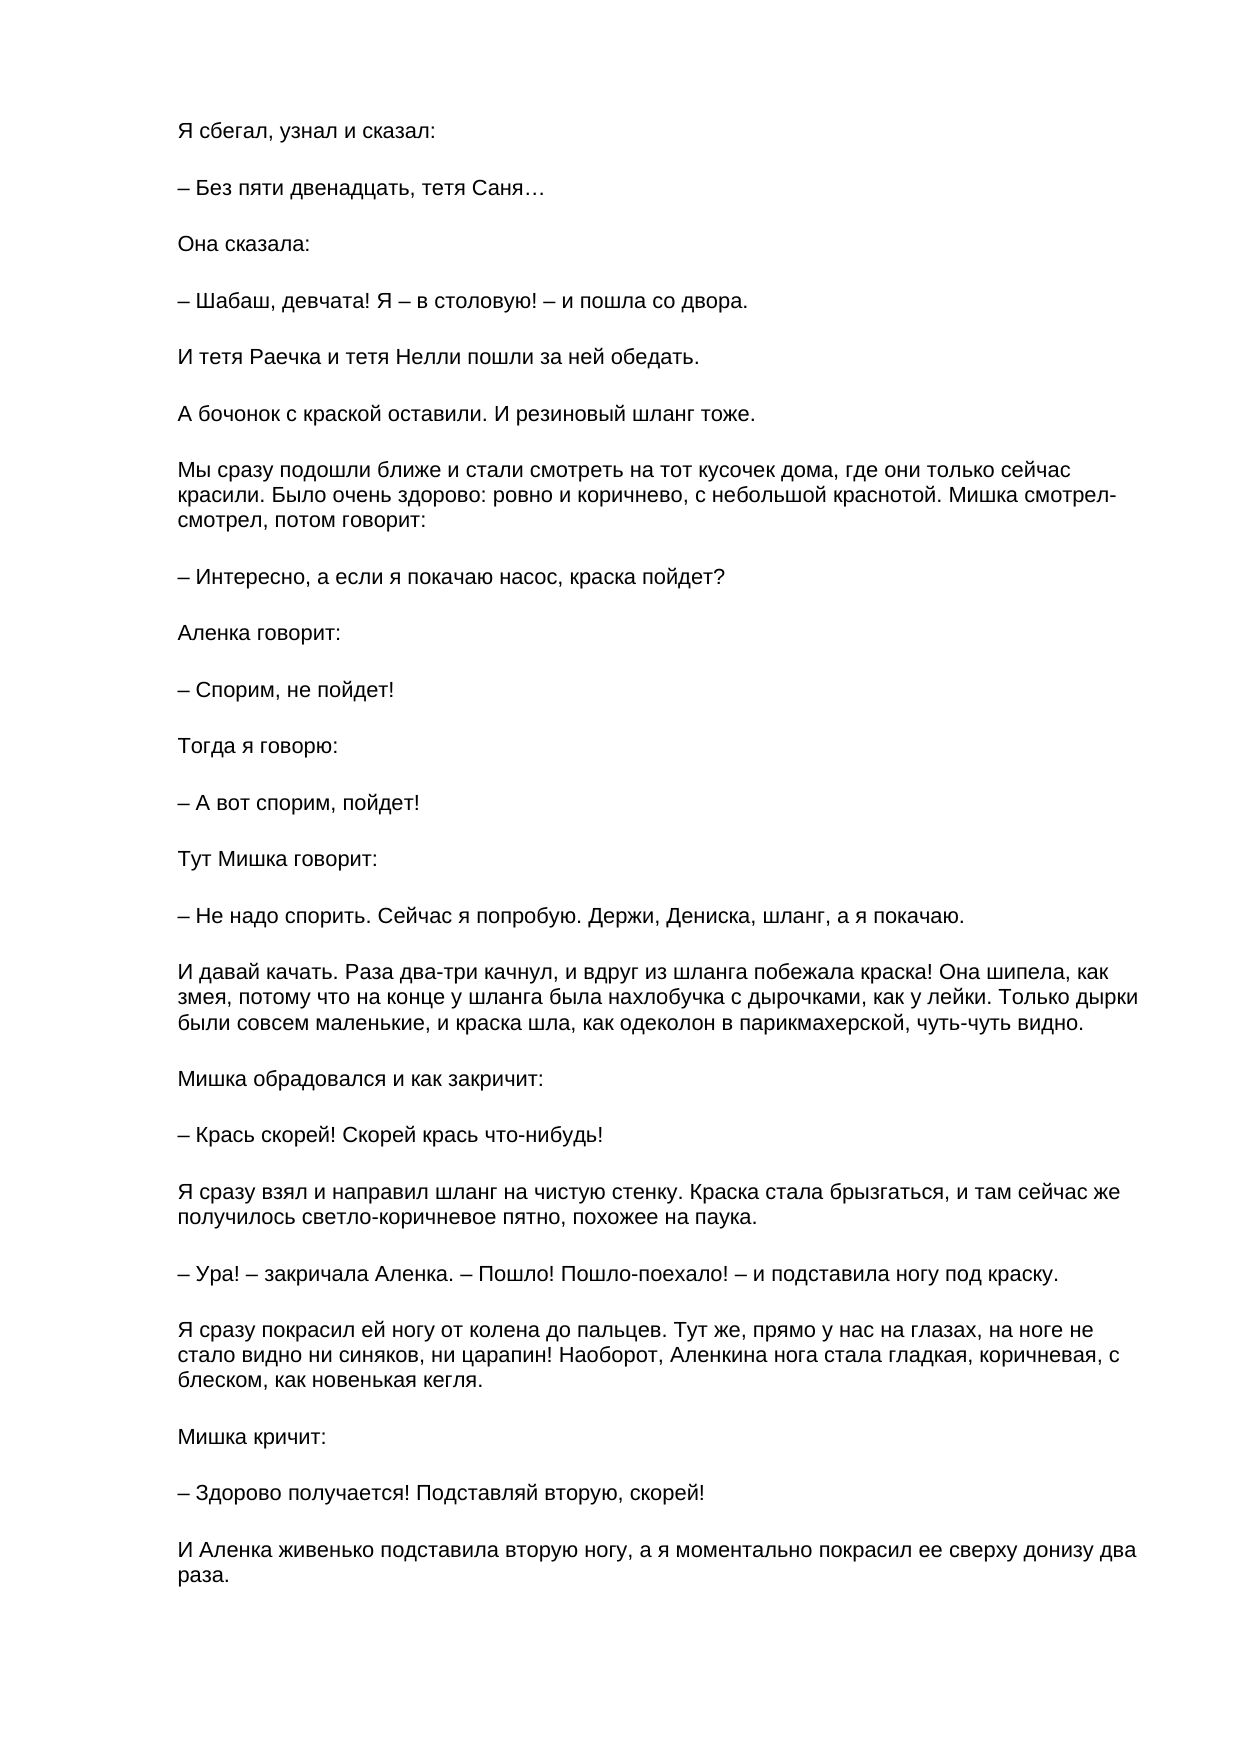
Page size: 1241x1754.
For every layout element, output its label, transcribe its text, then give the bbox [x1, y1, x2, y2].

text – Здорово получается! Подставляй вторую, скорей! [177, 1480, 1152, 1505]
text А бочонок с краской оставили. И резиновый шланг тоже. [177, 400, 1152, 426]
text Она сказала: [177, 231, 1152, 256]
text И Аленка живенько подставила вторую ногу, а я моментально покрасил ее сверху донизу два раза. [177, 1537, 1152, 1587]
text Мишка обрадовался и как закричит: [177, 1066, 1152, 1091]
text Тогда я говорю: [177, 733, 1152, 758]
text – Интересно, а если я покачаю насос, краска пойдет? [177, 564, 1152, 589]
text – Спорим, не пойдет! [177, 677, 1152, 702]
text Тут Мишка говорит: [177, 846, 1152, 871]
text И тетя Раечка и тетя Нелли пошли за ней обедать. [177, 344, 1152, 369]
text Аленка говорит: [177, 620, 1152, 645]
text Я сразу покрасил ей ногу от колена до пальцев. Тут же, прямо у нас на глазах, на ноге не стало видно ни синяков, ни царапин! Наоборот, Аленкина нога стала гладкая, коричневая, с блеском, как новенькая кегля. [177, 1317, 1152, 1392]
text Мишка кричит: [177, 1424, 1152, 1449]
text – Крась скорей! Скорей крась что-нибудь! [177, 1122, 1152, 1147]
text Мы сразу подошли ближе и стали смотреть на тот кусочек дома, где они только сейчас красили. Было очень здорово: ровно и коричнево, с небольшой краснотой. Мишка смотрел-смотрел, потом говорит: [177, 457, 1152, 532]
text Я сбегал, узнал и сказал: [177, 118, 1152, 143]
text Я сразу взял и направил шланг на чистую стенку. Краска стала брызгаться, и там сейчас же получилось светло-коричневое пятно, похожее на паука. [177, 1179, 1152, 1229]
text – Не надо спорить. Сейчас я попробую. Держи, Дениска, шланг, а я покачаю. [177, 902, 1152, 928]
text И давай качать. Раза два-три качнул, и вдруг из шланга побежала краска! Она шипела, как змея, потому что на конце у шланга была нахлобучка с дырочками, как у лейки. Только дырки были совсем маленькие, и краска шла, как одеколон в парикмахерской, чуть-чуть видно. [177, 959, 1152, 1034]
text – Ура! – закричала Аленка. – Пошло! Пошло-поехало! – и подставила ногу под краску. [177, 1260, 1152, 1286]
text – А вот спорим, пойдет! [177, 789, 1152, 815]
text – Без пяти двенадцать, тетя Саня… [177, 174, 1152, 200]
text – Шабаш, девчата! Я – в столовую! – и пошла со двора. [177, 287, 1152, 313]
